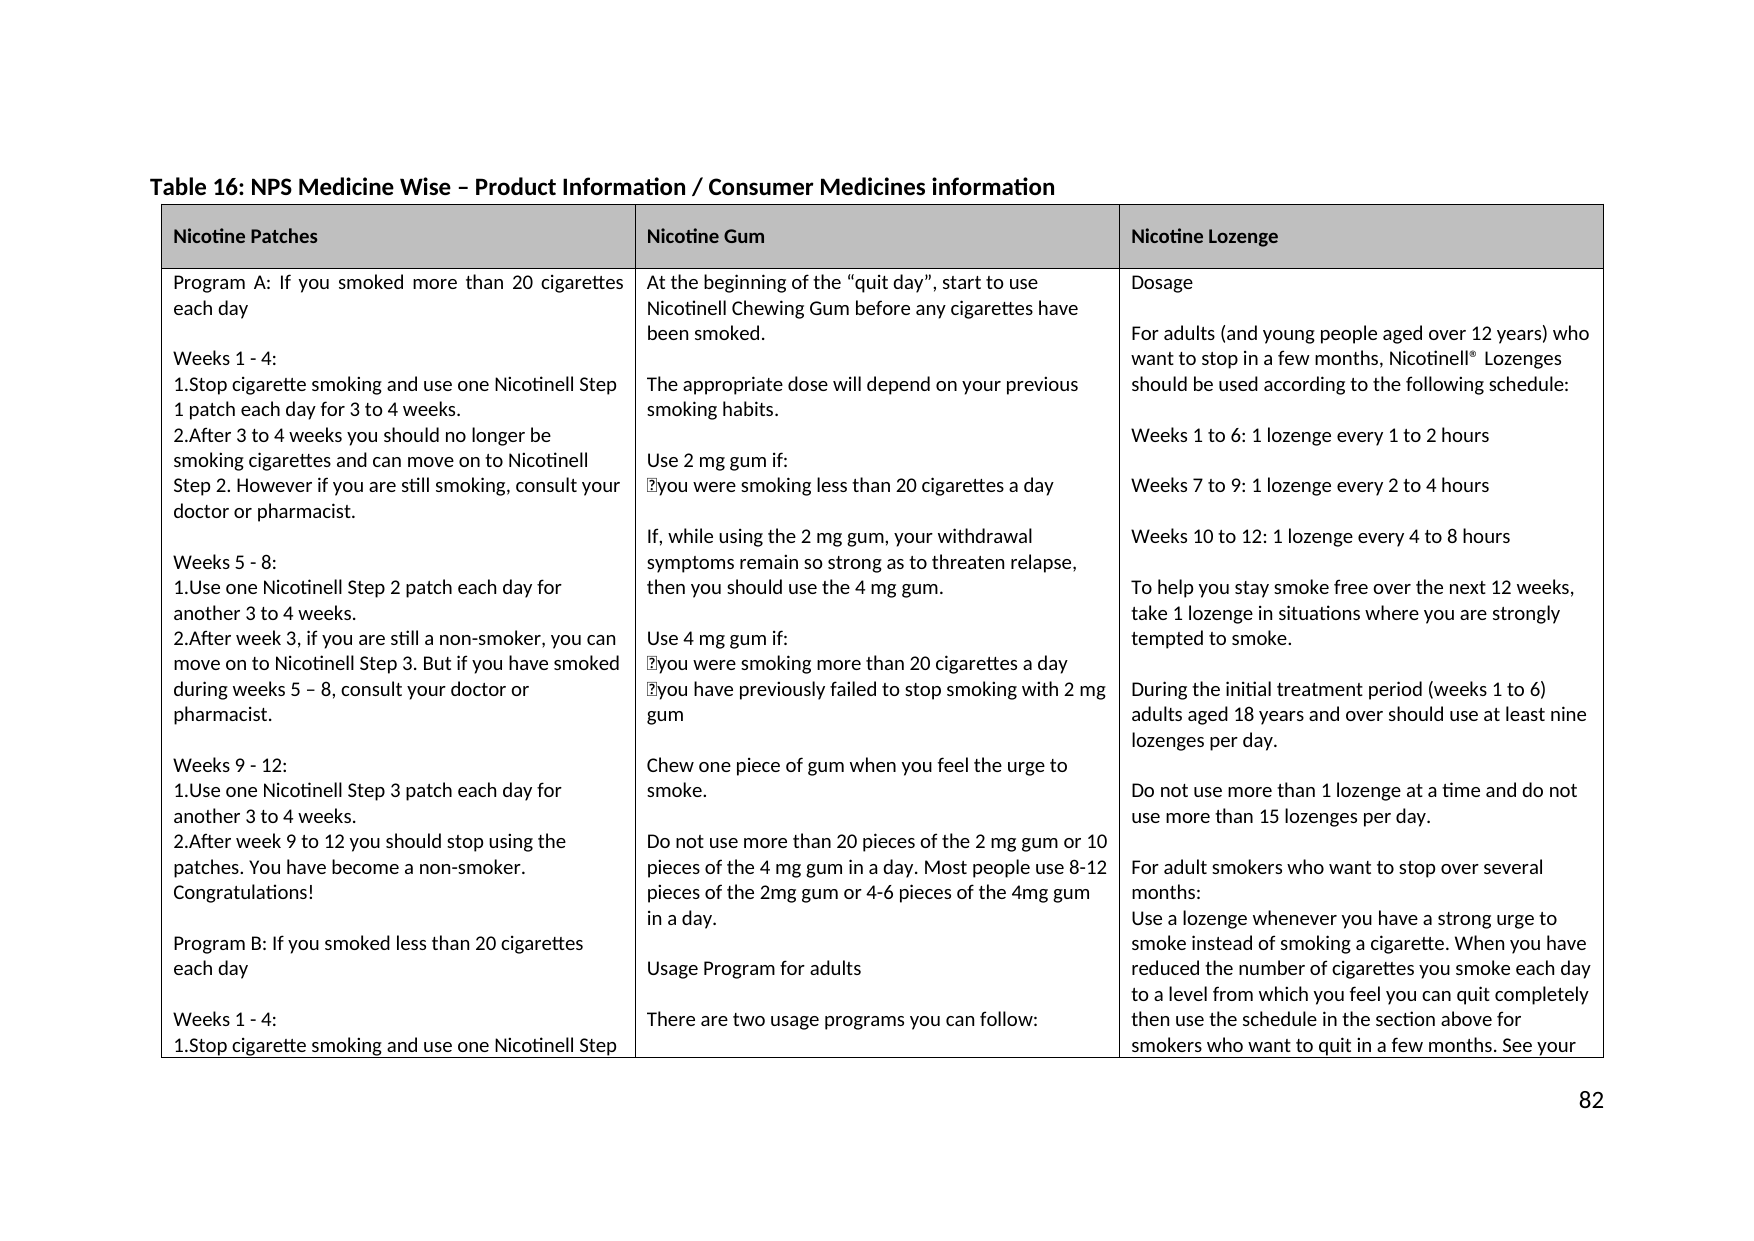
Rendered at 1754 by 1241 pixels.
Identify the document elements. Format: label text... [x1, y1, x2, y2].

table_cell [162, 269, 635, 1057]
table_header Nicotine Lozenge [1120, 205, 1603, 268]
table_header Nicotine Gum [636, 205, 1119, 268]
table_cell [636, 269, 1119, 1057]
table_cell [1120, 269, 1603, 1057]
text Table 16: NPS Medicine Wise – Product Information / Consumer Medicines information [150, 171, 1604, 201]
table_header Nicotine Patches [162, 205, 635, 268]
